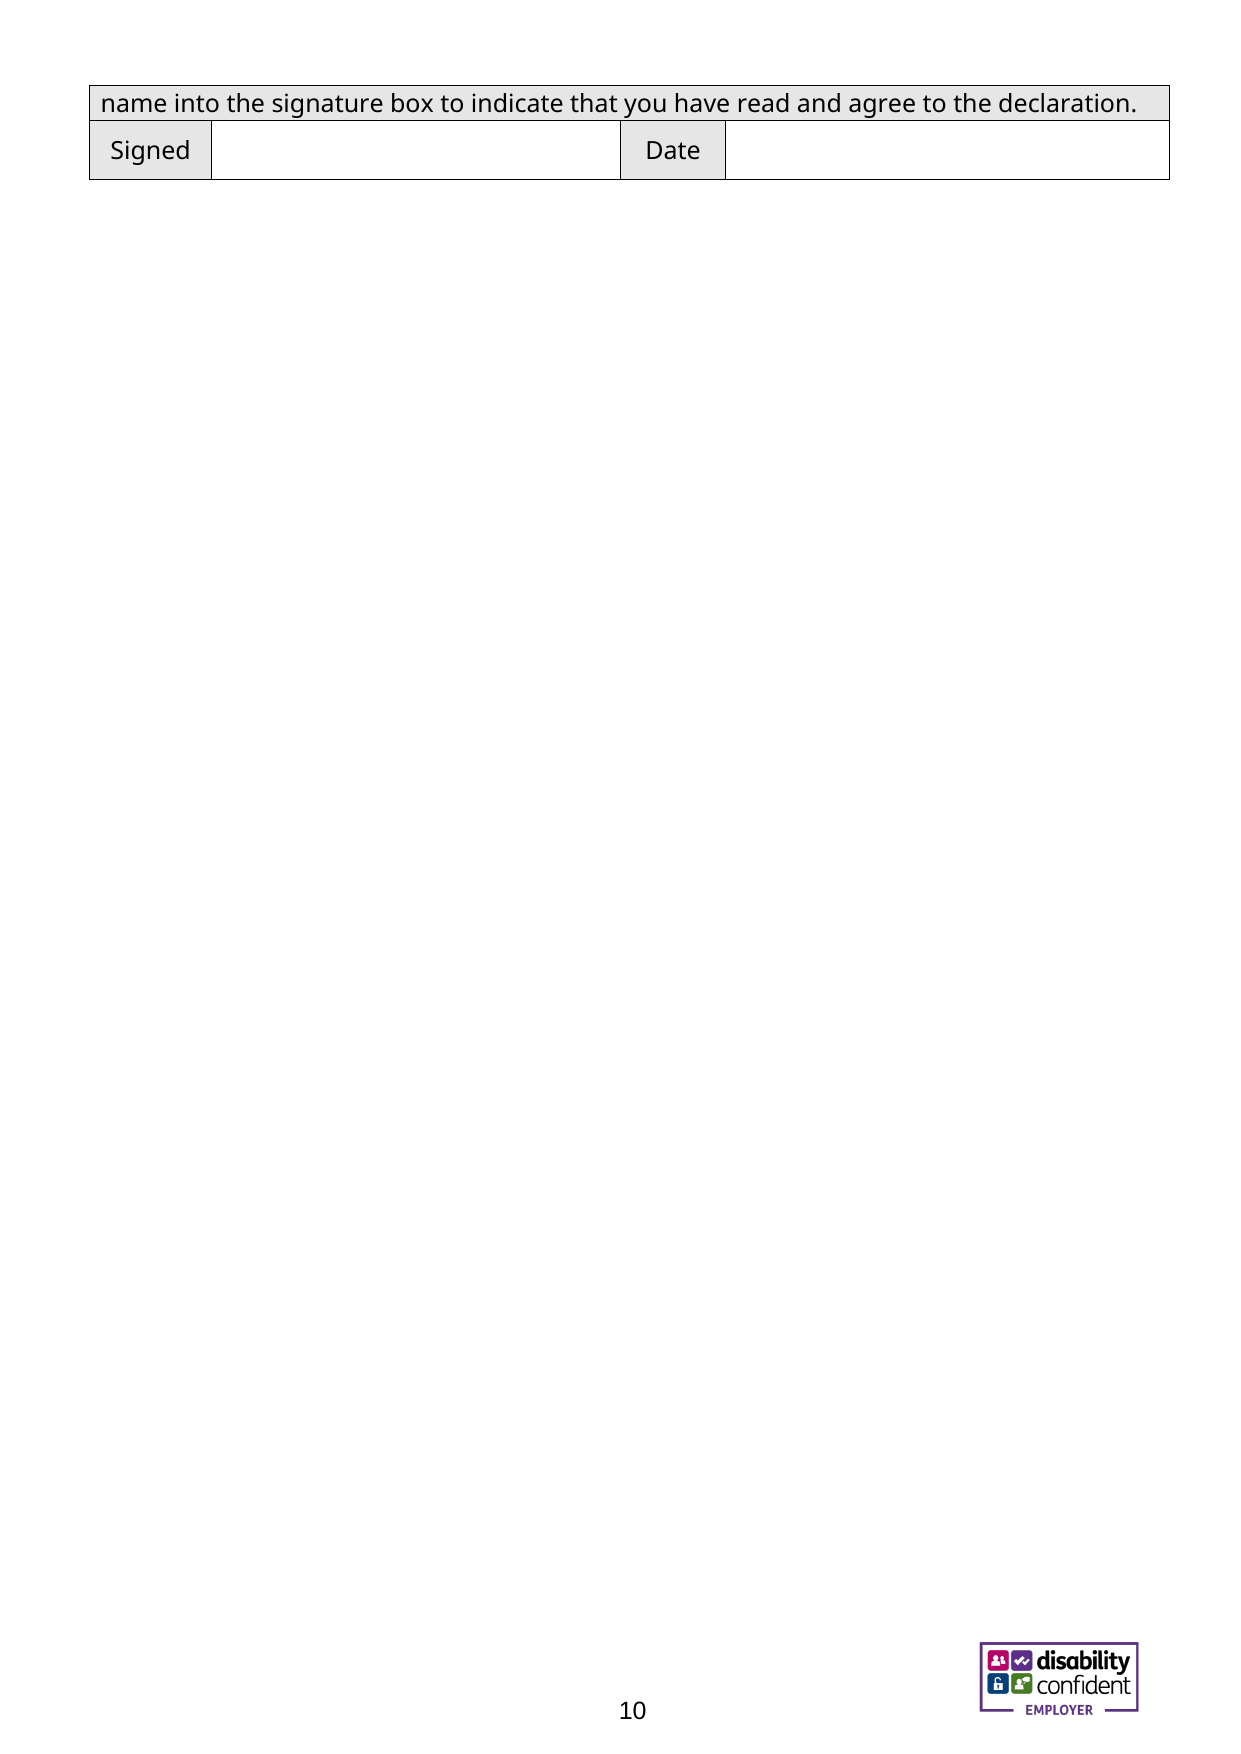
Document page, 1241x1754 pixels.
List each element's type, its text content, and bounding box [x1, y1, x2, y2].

table_cell [212, 121, 620, 179]
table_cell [90, 86, 1169, 120]
table_cell [726, 121, 1169, 179]
picture [979, 1642, 1139, 1719]
table_cell Signed [90, 121, 211, 179]
table_cell Date [621, 121, 725, 179]
